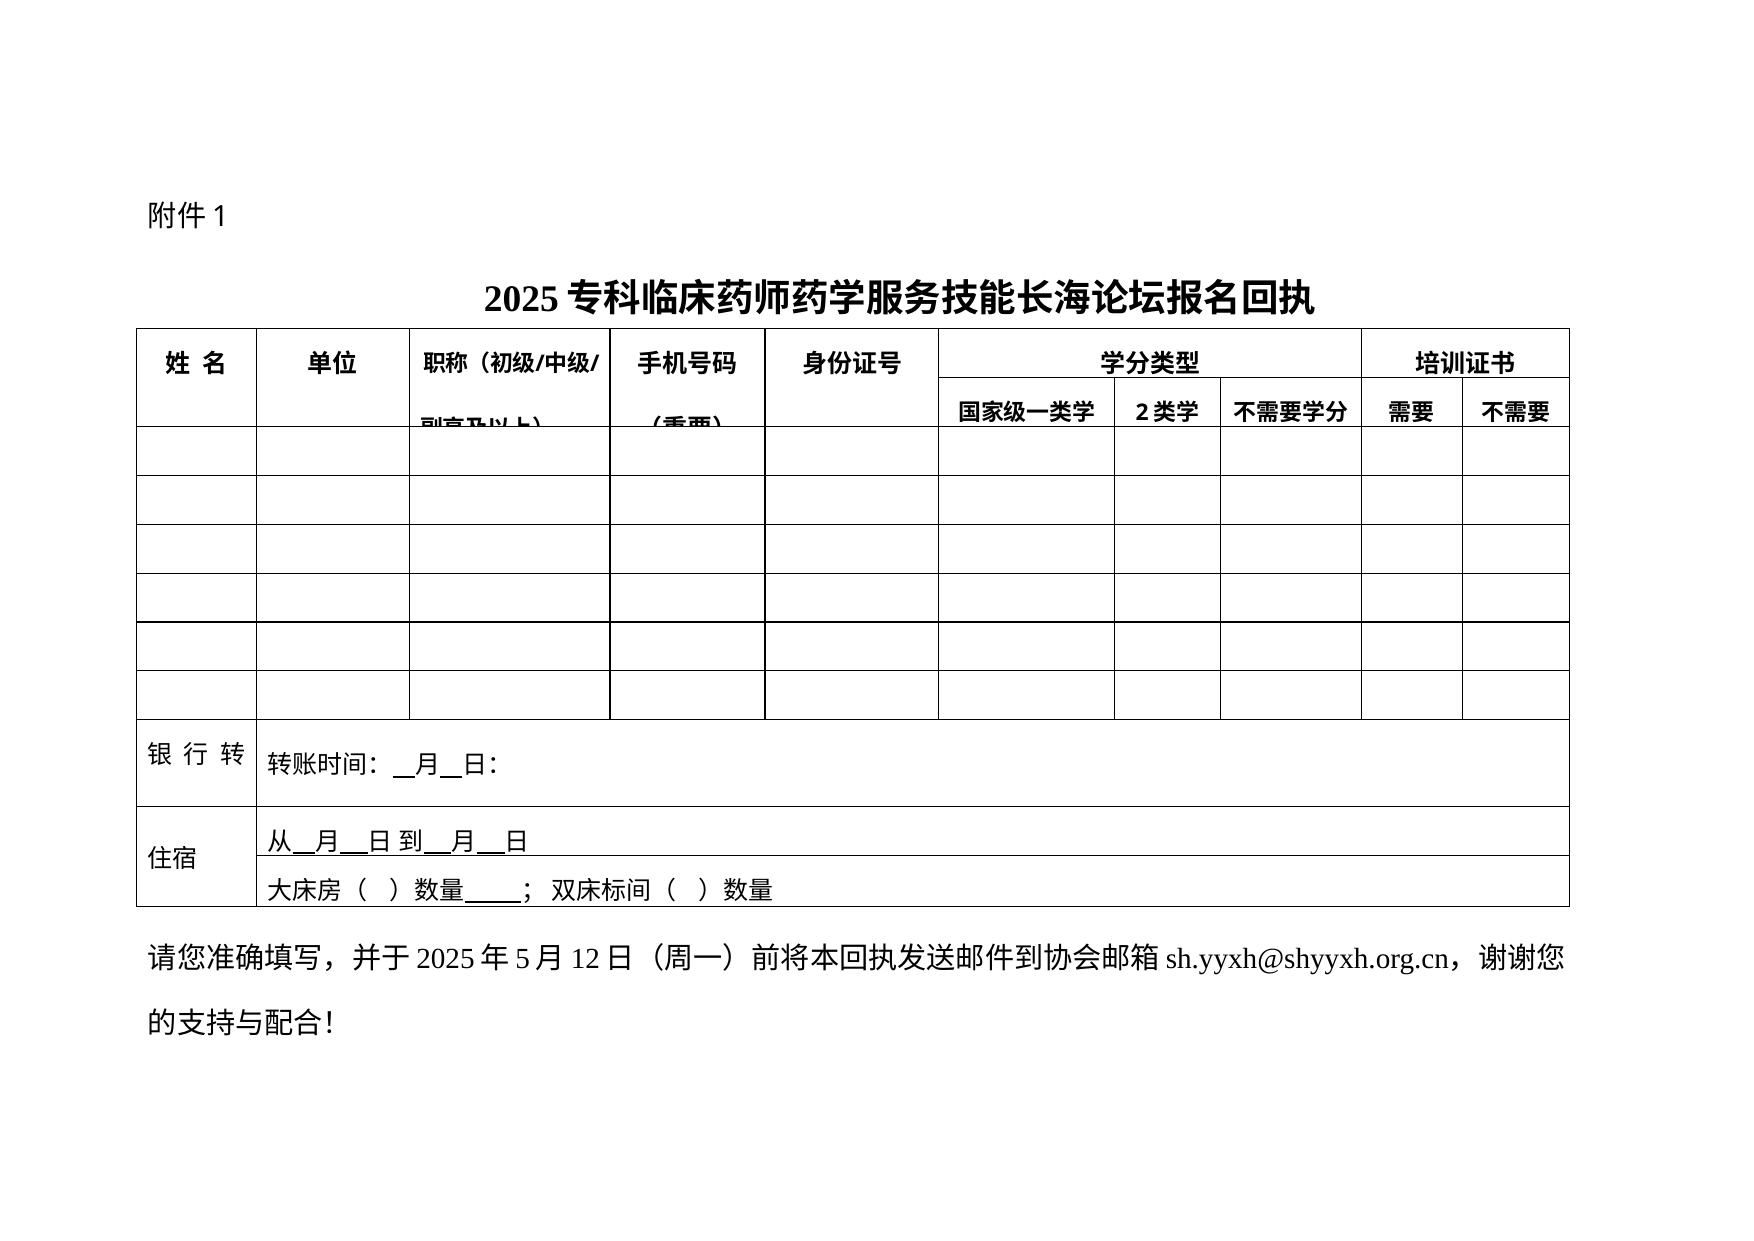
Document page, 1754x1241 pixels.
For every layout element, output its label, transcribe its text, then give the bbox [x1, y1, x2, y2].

table_cell [1362, 623, 1462, 670]
table_cell [1463, 574, 1569, 621]
table_cell 大床房（ ）数量 ； 双床标间（ ）数量 [257, 856, 1569, 906]
table_cell [1463, 476, 1569, 523]
table_cell [766, 525, 938, 572]
table_cell [939, 671, 1114, 719]
table_cell [611, 671, 764, 719]
table_cell [1362, 574, 1462, 621]
table_cell [1221, 525, 1361, 572]
table_cell [1115, 623, 1220, 670]
table_cell [766, 574, 938, 621]
table_cell [137, 525, 256, 572]
table_header 职称（初级/中级/副高及以上） [410, 329, 609, 426]
table_cell [137, 671, 256, 719]
table_cell [1221, 476, 1361, 523]
text 2025专科临床药师药学服务技能长海论坛报名回执 [148, 263, 1577, 328]
table_cell [766, 671, 938, 719]
table_cell [939, 525, 1114, 572]
table_cell [410, 671, 609, 719]
table_cell [137, 476, 256, 523]
table_cell [1115, 525, 1220, 572]
table_header 手机号码 （重要） [611, 329, 764, 426]
table_cell [1362, 427, 1462, 474]
table_cell [410, 623, 609, 670]
table_cell [1115, 574, 1220, 621]
table_cell 银行转账 [137, 720, 256, 806]
table_cell [257, 476, 409, 523]
table_cell [257, 525, 409, 572]
table_cell [257, 427, 409, 474]
table_cell [1362, 476, 1462, 523]
table_cell [1221, 574, 1361, 621]
table_cell 需要 [1362, 378, 1462, 426]
table_cell [410, 427, 609, 474]
table_header 身份证号 [766, 329, 938, 426]
table_cell [137, 623, 256, 670]
table_cell 从 月 日 到 月 日 [257, 807, 1569, 855]
table_cell [1221, 427, 1361, 474]
table_cell [611, 476, 764, 523]
table_cell [410, 525, 609, 572]
table_cell [611, 525, 764, 572]
table_cell [257, 671, 409, 719]
table_cell [1362, 525, 1462, 572]
table_cell [611, 574, 764, 621]
text 请您准确填写，并于2025年5月12日（周一）前将本回执发送邮件到协会邮箱sh.yyxh@shyyxh.org.cn，谢谢您的支持与配合！ [148, 923, 1577, 1053]
table_cell [766, 476, 938, 523]
table_cell [137, 574, 256, 621]
table_header 姓 名 [137, 329, 256, 426]
table_cell [1362, 671, 1462, 719]
table_cell [1221, 623, 1361, 670]
table_cell [939, 574, 1114, 621]
table_cell 2类学分 [1115, 378, 1220, 426]
table_cell [1463, 427, 1569, 474]
table_cell 国家级一类学分 [939, 378, 1114, 426]
table_cell [410, 476, 609, 523]
table_cell [766, 623, 938, 670]
table_cell 转账时间： 月 日： [257, 720, 1569, 806]
table_cell 不需要 [1463, 378, 1569, 426]
table_cell [257, 623, 409, 670]
table_cell [611, 623, 764, 670]
table_cell [1463, 623, 1569, 670]
table_cell [939, 476, 1114, 523]
table_cell [766, 427, 938, 474]
table_cell 住宿 [137, 807, 256, 906]
text 附件1 [148, 181, 1577, 246]
table_cell [410, 574, 609, 621]
table_cell 不需要学分 [1221, 378, 1361, 426]
table_cell [1115, 427, 1220, 474]
table_header 学分类型 [939, 329, 1361, 377]
table_cell [611, 427, 764, 474]
table_cell [137, 427, 256, 474]
table_cell [939, 427, 1114, 474]
table_cell [1463, 525, 1569, 572]
table_header 培训证书 [1362, 329, 1569, 377]
table_cell [1115, 476, 1220, 523]
table_cell [1221, 671, 1361, 719]
table_cell [1463, 671, 1569, 719]
table_header 单位 [257, 329, 409, 426]
table_cell [1115, 671, 1220, 719]
table_cell [257, 574, 409, 621]
table_cell [939, 623, 1114, 670]
